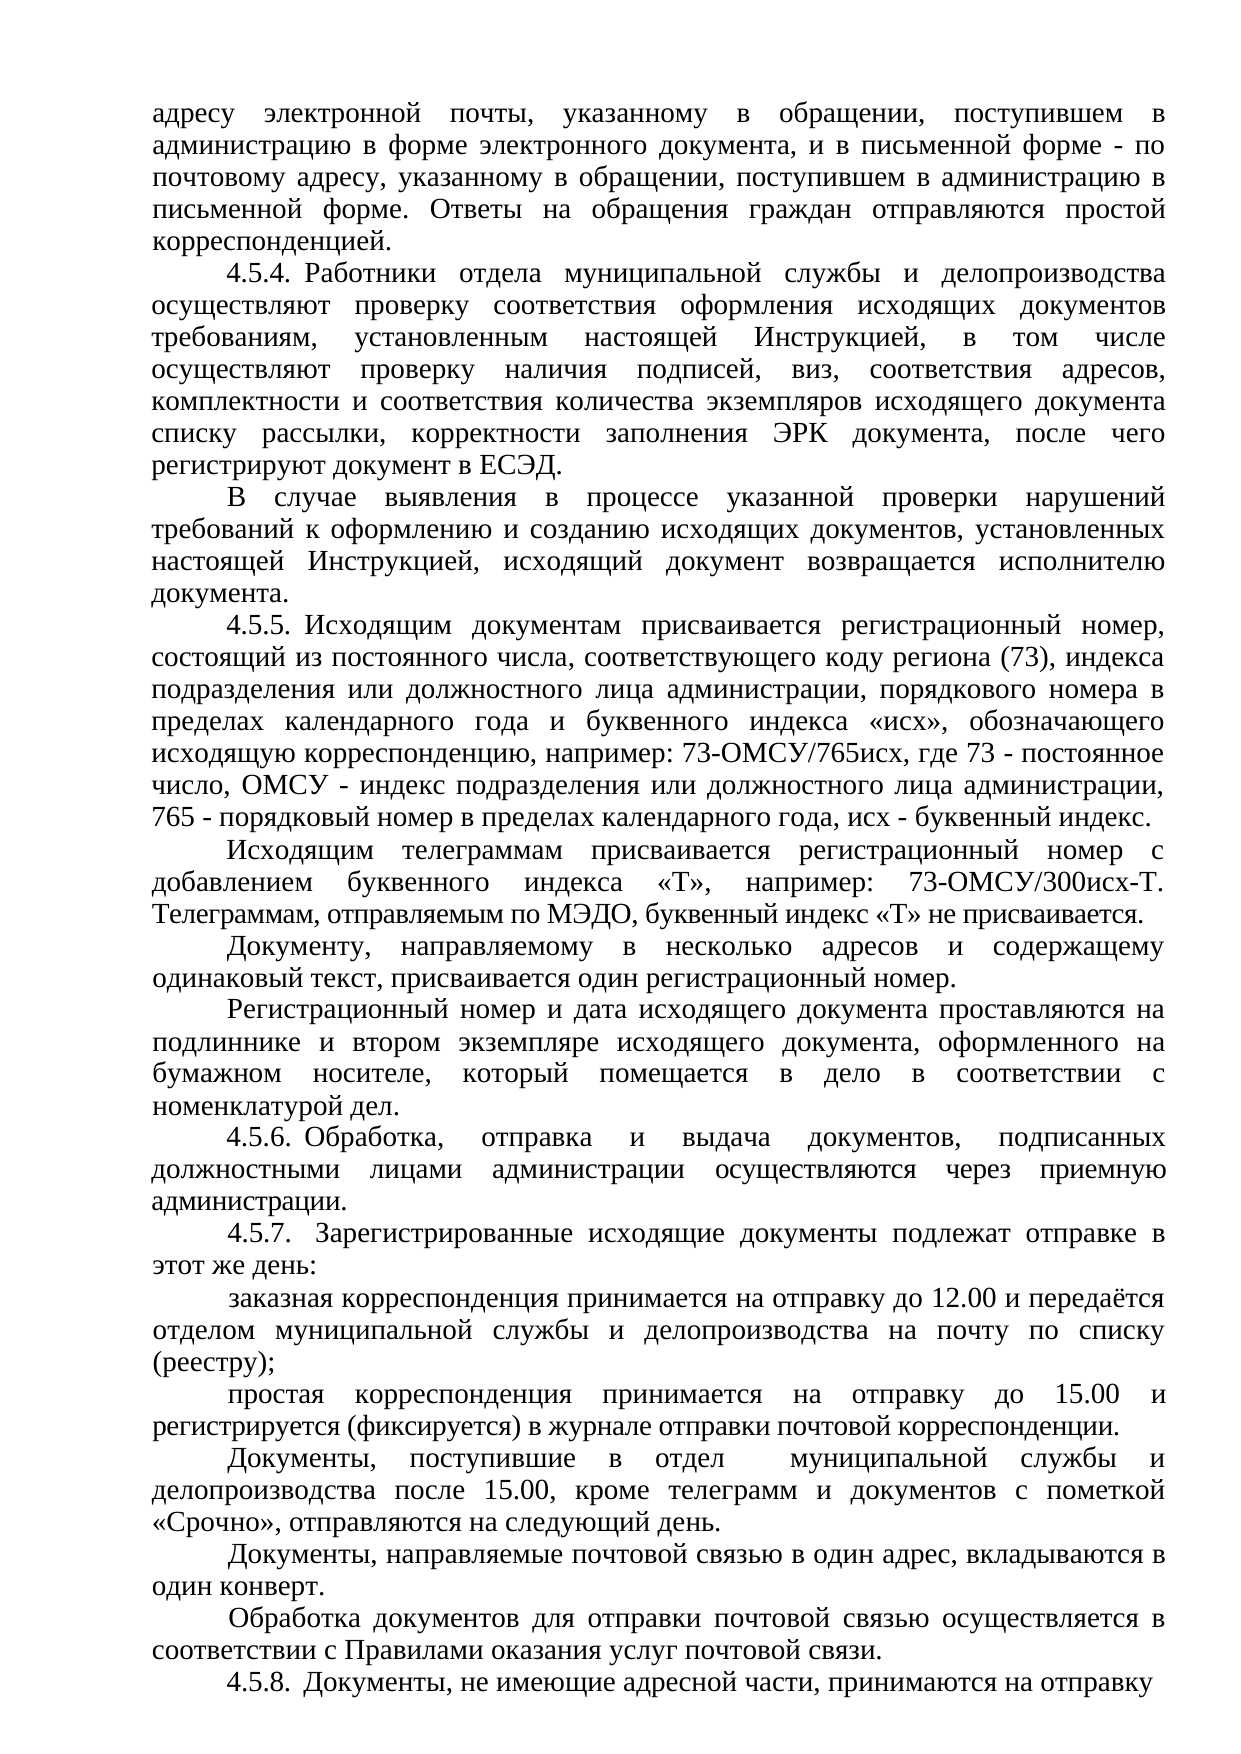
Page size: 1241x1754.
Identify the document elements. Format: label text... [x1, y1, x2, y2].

text Документы, поступившие в отдел муниципальной службы и делопроизводства после 15.00, кроме телеграмм и документов с пометкой «Срочно», отправляются на следующий день. [152, 1442, 1166, 1538]
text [152, 1666, 1167, 1698]
text Документы, направляемые почтовой связью в один адрес, вкладываются в один конверт. [152, 1538, 1167, 1602]
text заказная корреспонденция принимается на отправку до 12.00 и передаётся отделом муниципальной службы и делопроизводства на почту по списку (реестру); [152, 1282, 1166, 1378]
text 4.5.4. Работники отдела муниципальной службы и делопроизводства осуществляют проверку соответствия оформления исходящих документов требованиям, установленным настоящей Инструкцией, в том числе осуществляют проверку наличия подписей, виз, соответствия адресов, комплектности и соответствия количества экземпляров исходящего документа списку рассылки, корректности заполнения ЭРК документа, после чего регистрируют документ в ЕСЭД. [151, 257, 1167, 481]
text 4.5.7. Зарегистрированные исходящие документы подлежат отправке в этот же день: [152, 1217, 1166, 1281]
text В случае выявления в процессе указанной проверки нарушений требований к оформлению и созданию исходящих документов, установленных настоящей Инструкцией, исходящий документ возвращается исполнителю документа. [151, 481, 1166, 609]
text простая корреспонденция принимается на отправку до 15.00 и регистрируется (фиксируется) в журнале отправки почтовой корреспонденции. [152, 1378, 1166, 1442]
text Обработка документов для отправки почтовой связью осуществляется в соответствии с Правилами оказания услуг почтовой связи. [152, 1602, 1166, 1666]
text Исходящим телеграммам присваивается регистрационный номер с добавлением буквенного индекса «Т», например: 73-ОМСУ/300исх-Т. Телеграммам, отправляемым по МЭДО, буквенный индекс «Т» не присваивается. [152, 833, 1165, 929]
text 4.5.5. Исходящим документам присваивается регистрационный номер, состоящий из постоянного числа, соответствующего коду региона (73), индекса подразделения или должностного лица администрации, порядкового номера в пределах календарного года и буквенного индекса «исх», обозначающего исходящую корреспонденцию, например: 73-ОМСУ/765исх, где 73 - постоянное число, ОМСУ - индекс подразделения или должностного лица администрации, 765 - порядковый номер в пределах календарного года, исх - буквенный индекс. [151, 609, 1165, 833]
text 4.5.6. Обработка, отправка и выдача документов, подписанных должностными лицами администрации осуществляются через приемную администрации. [151, 1121, 1167, 1217]
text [152, 97, 1167, 257]
text Регистрационный номер и дата исходящего документа проставляются на подлиннике и втором экземпляре исходящего документа, оформленного на бумажном носителе, который помещается в дело в соответствии с номенклатурой дел. [152, 993, 1166, 1121]
text Документу, направляемому в несколько адресов и содержащему одинаковый текст, присваивается один регистрационный номер. [152, 929, 1165, 993]
